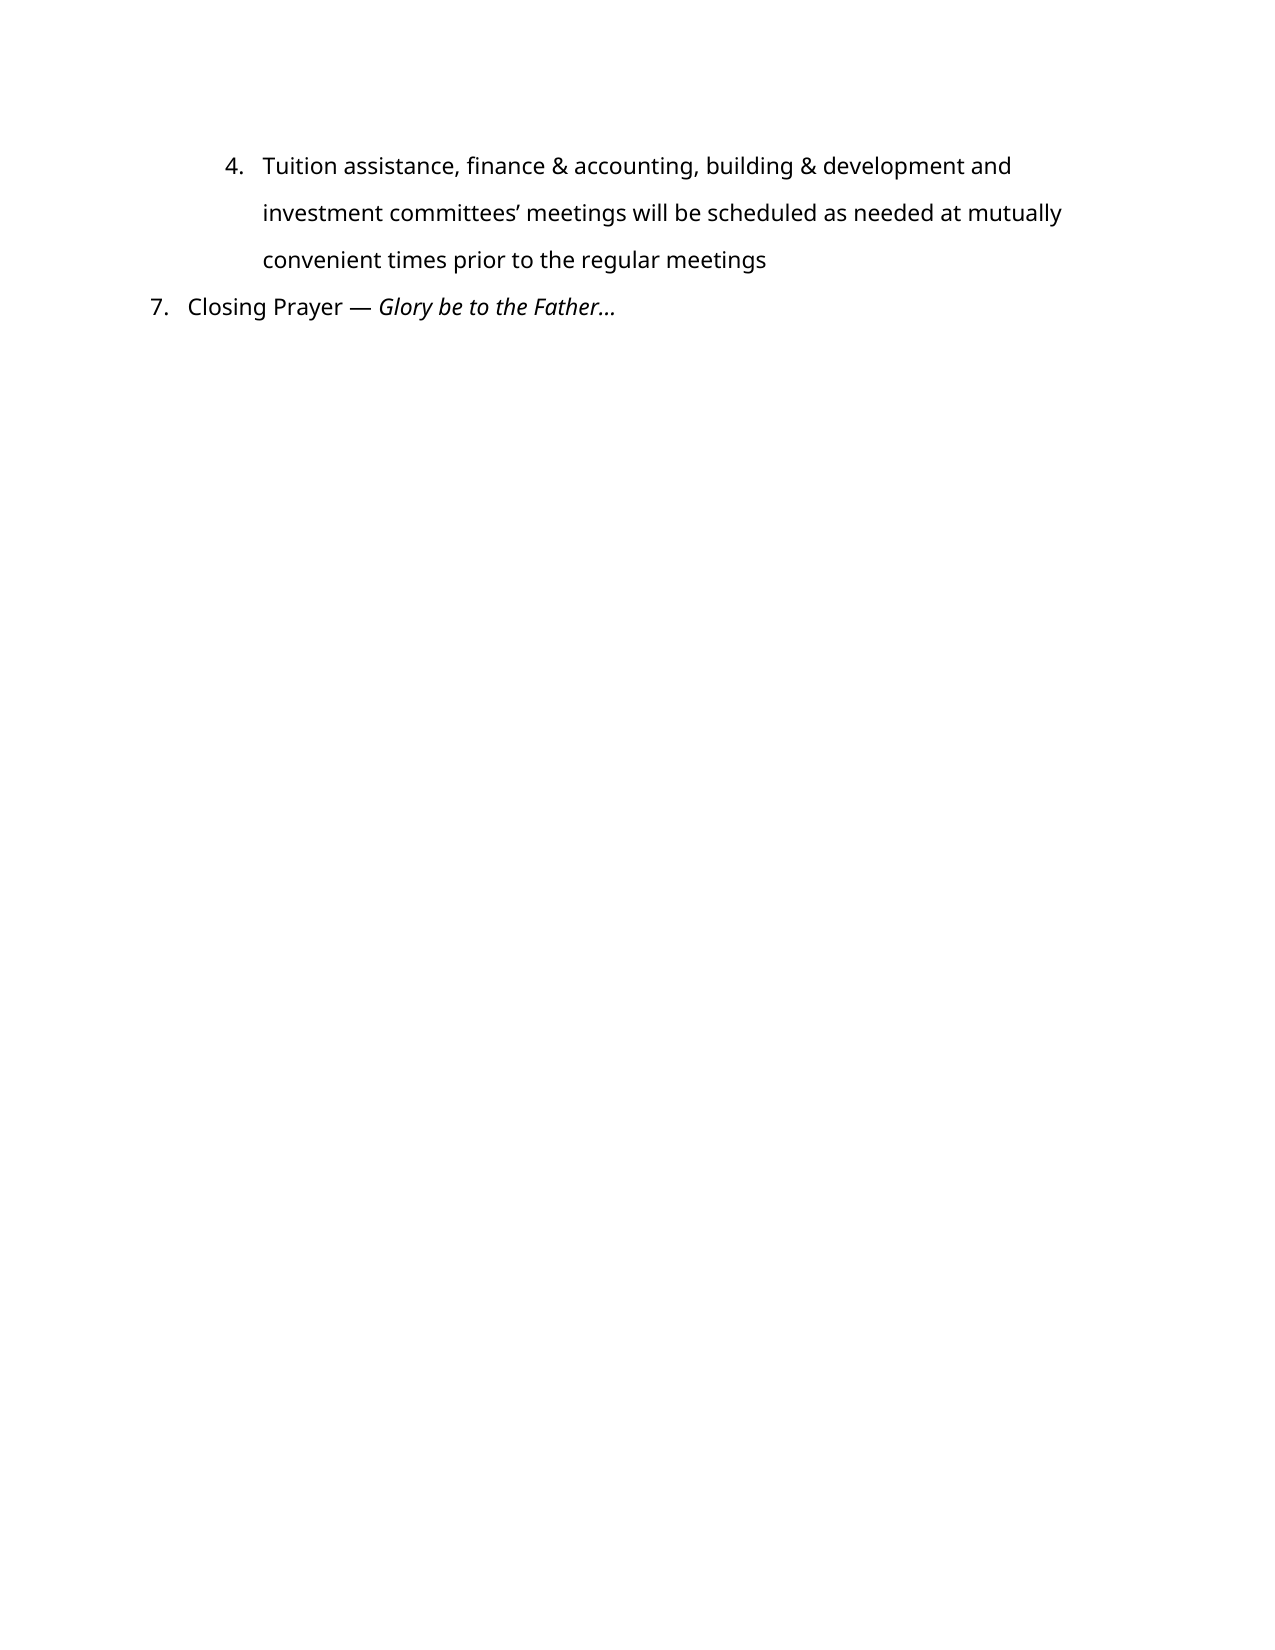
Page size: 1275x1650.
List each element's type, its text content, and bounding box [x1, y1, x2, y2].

list Tuition assistance, finance & accounting, building & development and investment committees’ meetings will be scheduled as needed at mutually convenient times prior to the regular meetings [225, 150, 1125, 275]
list Closing Prayer — Glory be to the Father… [150, 291, 1125, 322]
